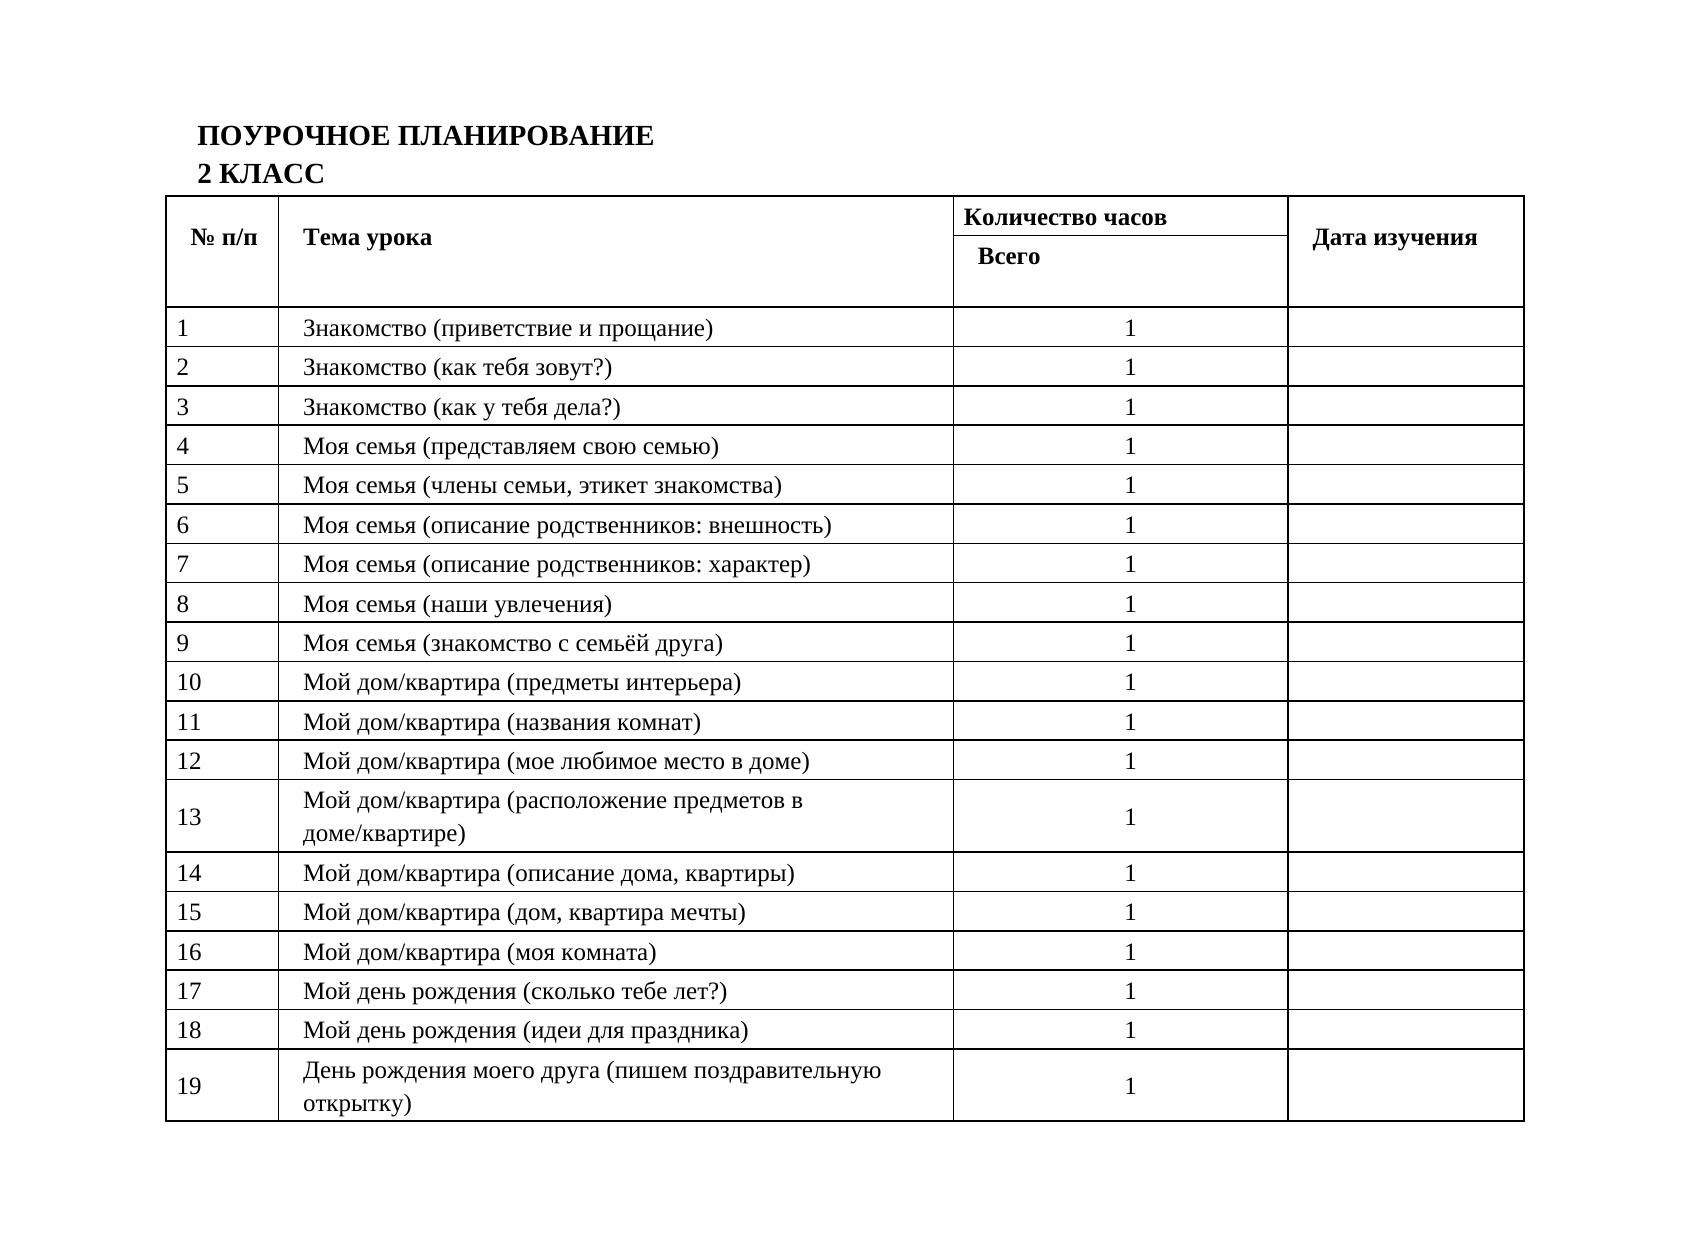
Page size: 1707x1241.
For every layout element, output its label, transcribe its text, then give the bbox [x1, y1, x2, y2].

table_cell 1 [954, 1050, 1287, 1120]
table_cell 1 [954, 741, 1287, 779]
table_cell Мой дом/квартира (предметы интерьера) [279, 662, 953, 700]
table_cell Мой дом/квартира (дом, квартира мечты) [279, 892, 953, 930]
table_cell [1289, 623, 1523, 661]
table_cell 10 [167, 662, 278, 700]
table_cell [1289, 662, 1523, 700]
table_cell 19 [167, 1050, 278, 1120]
table_cell Моя семья (члены семьи, этикет знакомства) [279, 465, 953, 503]
table_cell Знакомство (как у тебя дела?) [279, 387, 953, 424]
table_cell Мой день рождения (сколько тебе лет?) [279, 971, 953, 1009]
table_cell 12 [167, 741, 278, 779]
table_cell 1 [954, 426, 1287, 464]
table_cell 14 [167, 853, 278, 891]
table_cell 3 [167, 387, 278, 424]
table_cell Мой дом/квартира (описание дома, квартиры) [279, 853, 953, 891]
table_cell 15 [167, 892, 278, 930]
text 2 КЛАСС [190, 157, 1618, 190]
table_cell [1289, 505, 1523, 542]
table_cell [1289, 932, 1523, 969]
table_cell 1 [954, 387, 1287, 424]
table_cell 18 [167, 1010, 278, 1048]
table_cell [1289, 544, 1523, 582]
table_cell Мой дом/квартира (мое любимое место в доме) [279, 741, 953, 779]
table_cell [1289, 971, 1523, 1009]
table_cell Моя семья (описание родственников: характер) [279, 544, 953, 582]
table_cell Знакомство (приветствие и прощание) [279, 308, 953, 346]
table_cell 1 [954, 623, 1287, 661]
table_cell [1289, 892, 1523, 930]
table_cell 1 [954, 702, 1287, 739]
table_cell Мой дом/квартира (моя комната) [279, 932, 953, 969]
table_cell 1 [954, 465, 1287, 503]
table_cell 17 [167, 971, 278, 1009]
table_cell 1 [954, 971, 1287, 1009]
table_cell 1 [954, 583, 1287, 621]
table_cell 2 [167, 347, 278, 385]
table_cell [1289, 583, 1523, 621]
table_cell Моя семья (знакомство с семьёй друга) [279, 623, 953, 661]
table_cell День рождения моего друга (пишем поздравительную открытку) [279, 1050, 953, 1120]
table_header Тема урока [279, 197, 953, 306]
table_cell 1 [954, 544, 1287, 582]
table_header Дата изучения [1289, 197, 1523, 306]
table_cell [1289, 426, 1523, 464]
table_cell [1289, 702, 1523, 739]
table_cell [1289, 347, 1523, 385]
table_cell 1 [954, 505, 1287, 542]
table_cell 1 [954, 1010, 1287, 1048]
table_cell 7 [167, 544, 278, 582]
table_cell [1289, 780, 1523, 851]
table_cell Мой день рождения (идеи для праздника) [279, 1010, 953, 1048]
table_cell [1289, 1010, 1523, 1048]
text ПОУРОЧНОЕ ПЛАНИРОВАНИЕ [190, 118, 1618, 152]
table_header № п/п [167, 197, 278, 306]
table_cell 1 [954, 853, 1287, 891]
table_cell Знакомство (как тебя зовут?) [279, 347, 953, 385]
table_cell Мой дом/квартира (расположение предметов в доме/квартире) [279, 780, 953, 851]
table_cell 1 [954, 932, 1287, 969]
table_cell 1 [954, 892, 1287, 930]
table_cell [1289, 741, 1523, 779]
table_cell Всего [954, 236, 1287, 306]
table_cell 1 [954, 662, 1287, 700]
table_cell 8 [167, 583, 278, 621]
table_cell Мой дом/квартира (названия комнат) [279, 702, 953, 739]
table_cell 1 [167, 308, 278, 346]
table_cell Моя семья (представляем свою семью) [279, 426, 953, 464]
table_cell 5 [167, 465, 278, 503]
table_cell Моя семья (описание родственников: внешность) [279, 505, 953, 542]
table_cell [1289, 308, 1523, 346]
table_cell 13 [167, 780, 278, 851]
table_cell [1289, 465, 1523, 503]
table_cell 9 [167, 623, 278, 661]
table_cell [1289, 1050, 1523, 1120]
table_cell 6 [167, 505, 278, 542]
table_cell Моя семья (наши увлечения) [279, 583, 953, 621]
table_cell 11 [167, 702, 278, 739]
table_cell 1 [954, 780, 1287, 851]
table_cell 16 [167, 932, 278, 969]
table_cell 4 [167, 426, 278, 464]
table_cell [1289, 853, 1523, 891]
table_header Количество часов [954, 197, 1287, 234]
table_cell [1289, 387, 1523, 424]
table_cell 1 [954, 308, 1287, 346]
table_cell 1 [954, 347, 1287, 385]
